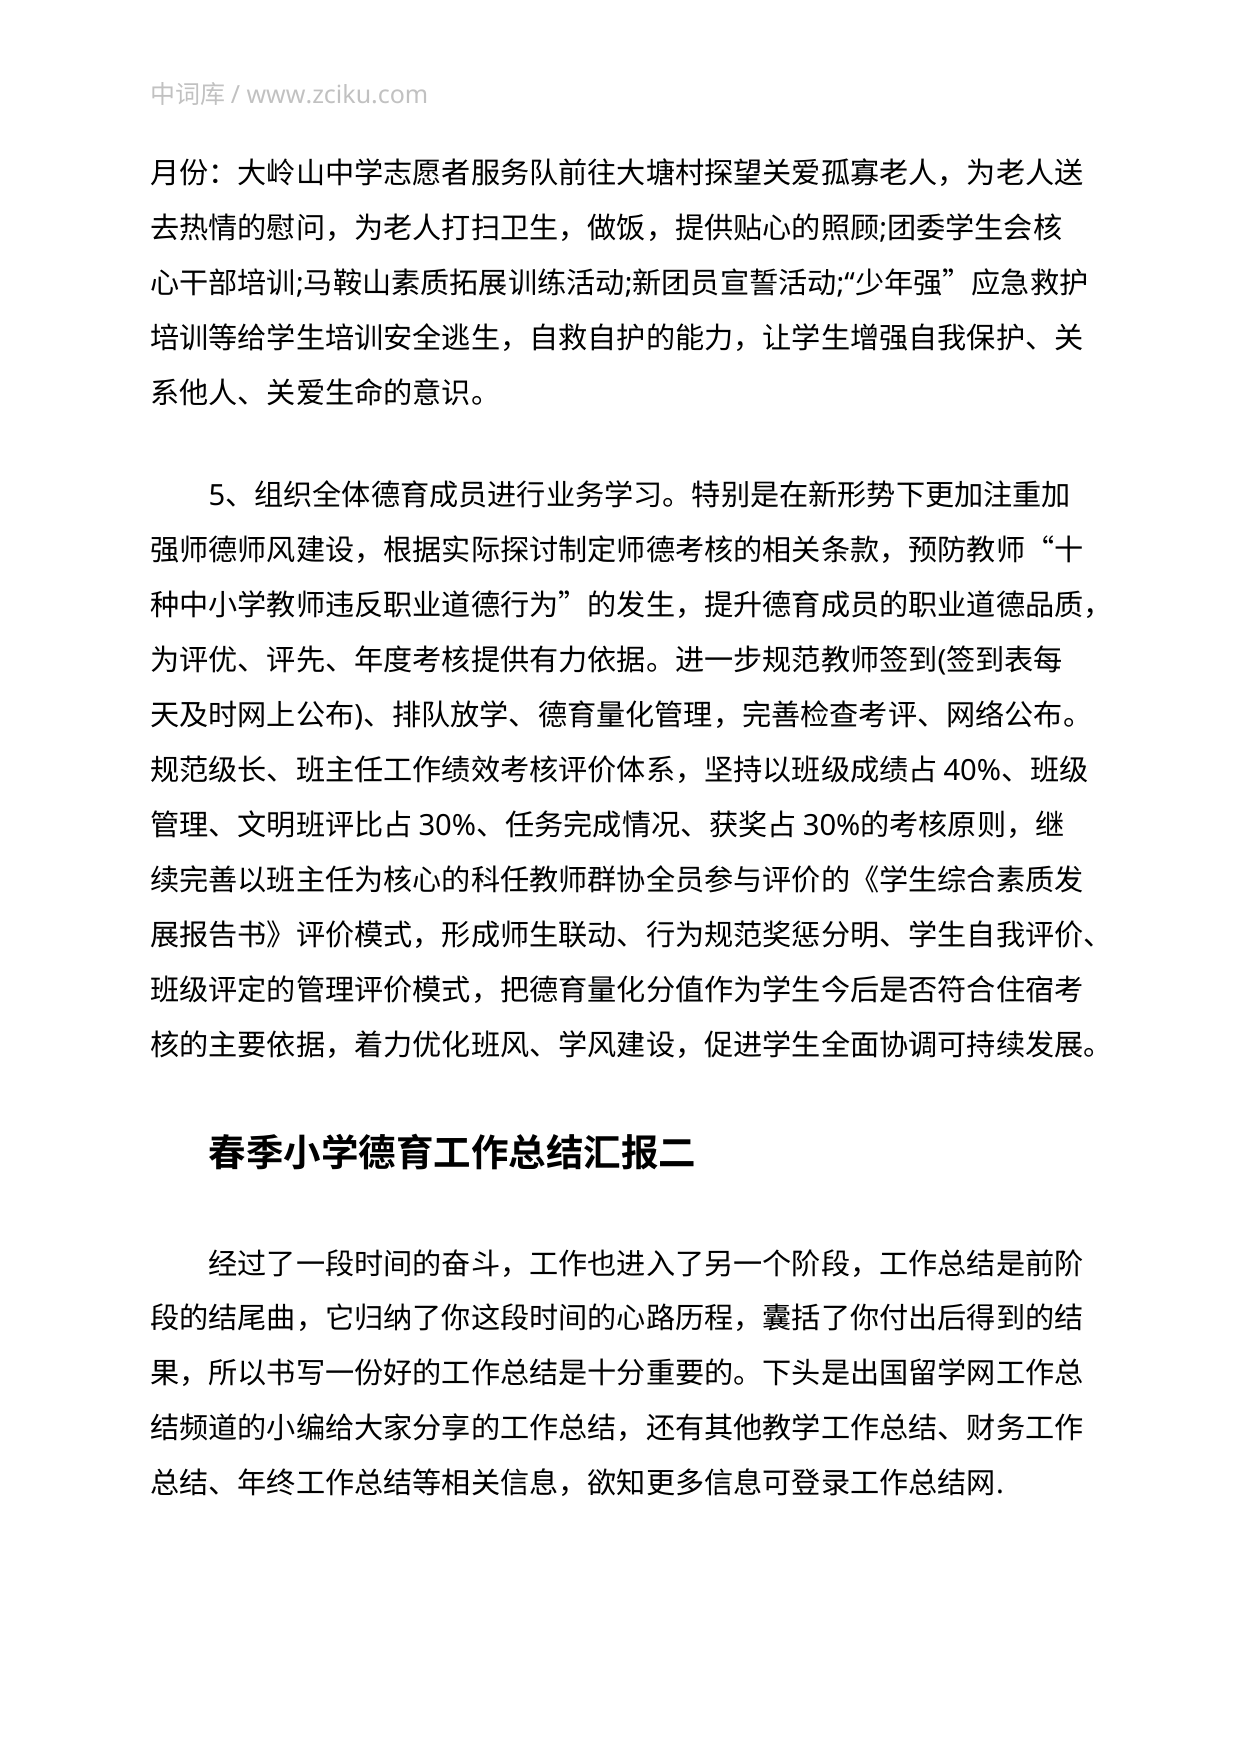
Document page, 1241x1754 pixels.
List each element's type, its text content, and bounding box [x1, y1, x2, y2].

text 经过了一段时间的奋斗，工作也进入了另一个阶段，工作总结是前阶段的结尾曲，它归纳了你这段时间的心路历程，囊括了你付出后得到的结果，所以书写一份好的工作总结是十分重要的。下头是出国留学网工作总结频道的小编给大家分享的工作总结，还有其他教学工作总结、财务工作总结、年终工作总结等相关信息，欲知更多信息可登录工作总结网. [150, 1240, 1090, 1502]
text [150, 150, 1090, 412]
text 春季小学德育工作总结汇报二 [150, 1123, 1090, 1177]
text 5、组织全体德育成员进行业务学习。特别是在新形势下更加注重加强师德师风建设，根据实际探讨制定师德考核的相关条款，预防教师“十种中小学教师违反职业道德行为”的发生，提升德育成员的职业道德品质，为评优、评先、年度考核提供有力依据。进一步规范教师签到(签到表每天及时网上公布)、排队放学、德育量化管理，完善检查考评、网络公布。规范级长、班主任工作绩效考核评价体系，坚持以班级成绩占40%、班级管理、文明班评比占30%、任务完成情况、获奖占30%的考核原则，继续完善以班主任为核心的科任教师群协全员参与评价的《学生综合素质发展报告书》评价模式，形成师生联动、行为规范奖惩分明、学生自我评价、班级评定的管理评价模式，把德育量化分值作为学生今后是否符合住宿考核的主要依据，着力优化班风、学风建设，促进学生全面协调可持续发展。 [150, 472, 1090, 1063]
